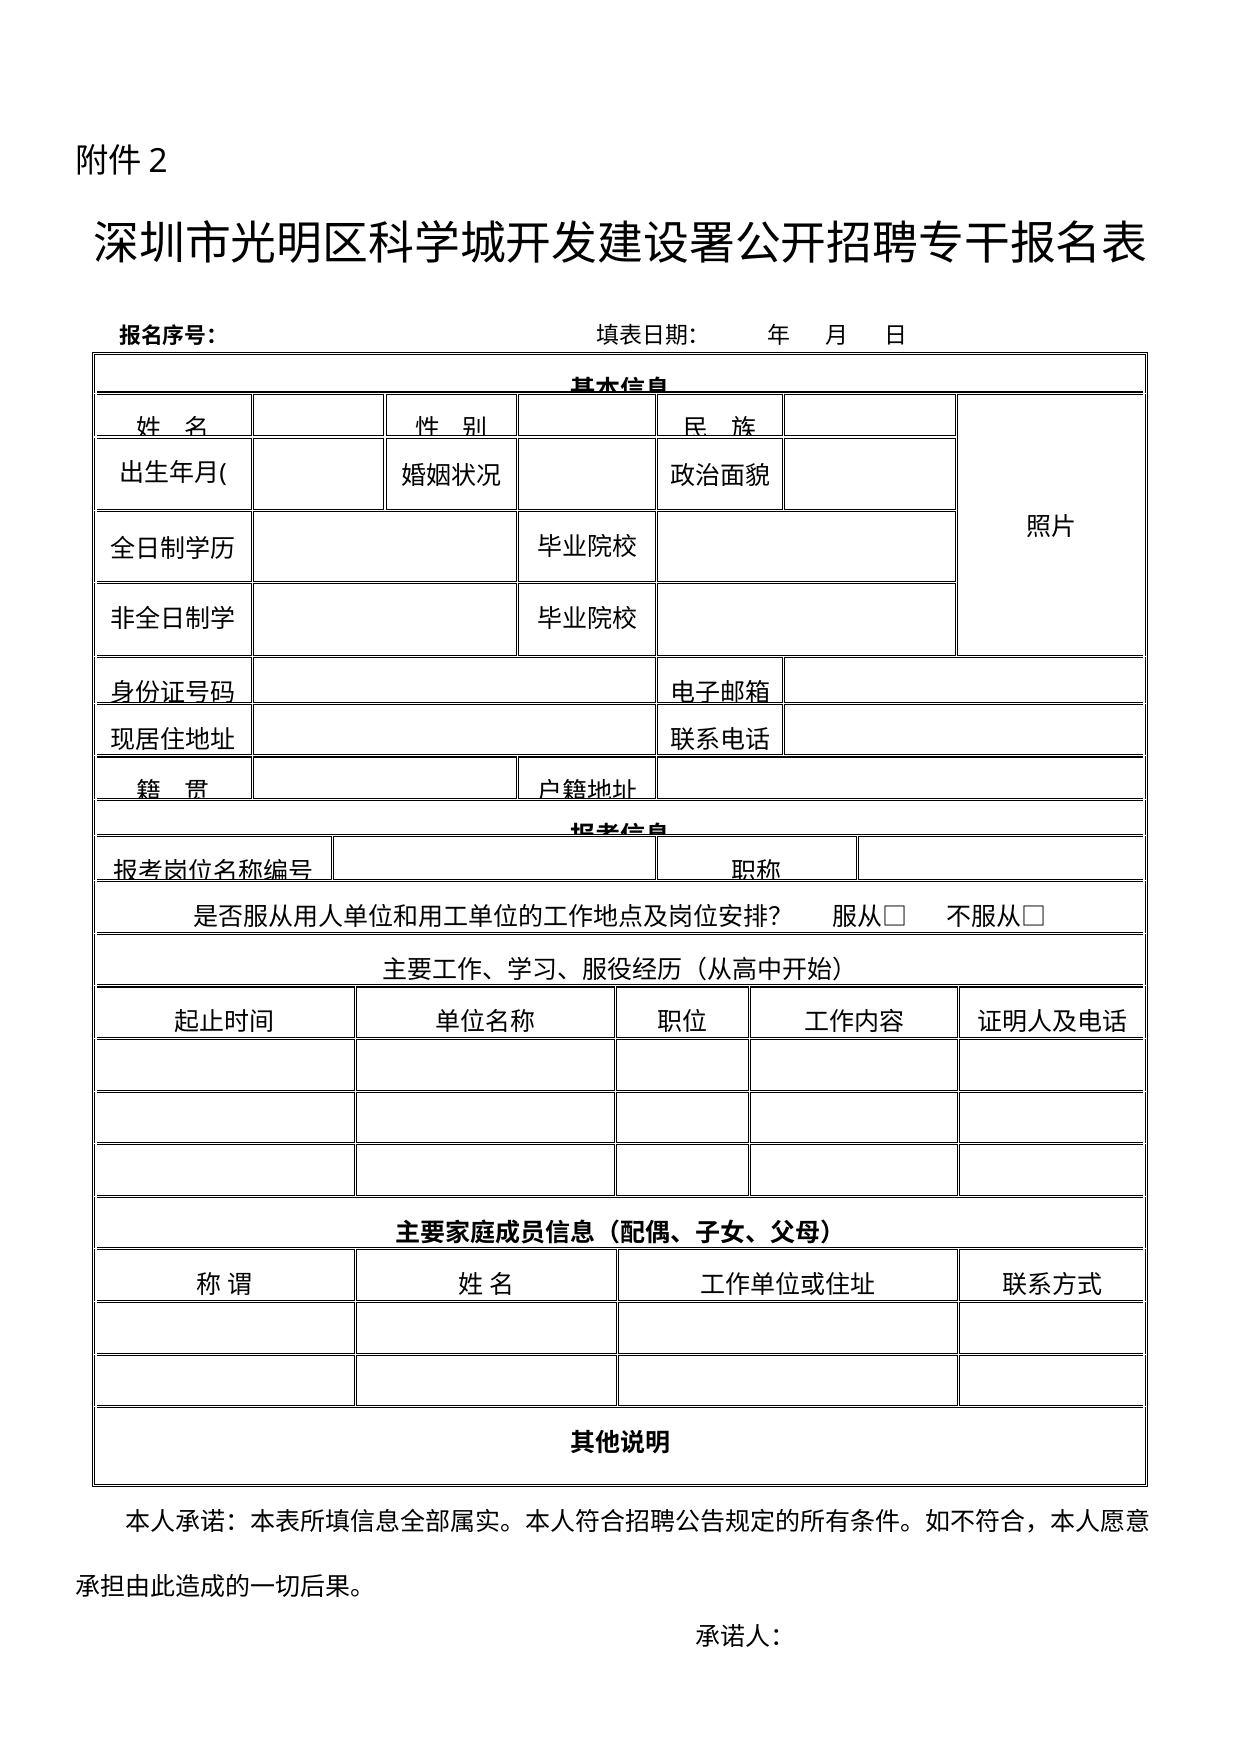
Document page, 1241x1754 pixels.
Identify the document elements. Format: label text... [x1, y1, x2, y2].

table_cell [519, 439, 655, 509]
table_header 基本信息 [95, 355, 1145, 391]
table_cell 户籍地址 [519, 758, 655, 798]
table_cell [751, 1093, 957, 1142]
text 本人承诺：本表所填信息全部属实。本人符合招聘公告规定的所有条件。如不符合，本人愿意承担由此造成的一切后果。 [75, 1487, 1165, 1617]
table_cell [94, 1300, 355, 1352]
table_cell [254, 395, 383, 435]
table_cell 工作内容 [751, 988, 957, 1037]
table_cell 现居住地址 [95, 702, 251, 754]
table_cell [254, 705, 655, 754]
text 报名序号： 填表日期： 年 月 日 [75, 313, 1121, 351]
table_cell [357, 1145, 614, 1195]
text 承诺人： [0, 1617, 1165, 1653]
table_cell [751, 1040, 957, 1089]
table_cell 联系电话 [658, 705, 782, 754]
table_cell [254, 439, 383, 509]
table_cell [959, 1300, 1147, 1352]
table_cell [785, 655, 1145, 702]
table_cell 非全日制学历 [95, 581, 251, 655]
table_cell 籍 贯 [94, 754, 252, 798]
table_cell 主要家庭成员信息（配偶、子女、父母） [95, 1195, 1145, 1247]
table_cell [357, 1303, 616, 1352]
table_cell [617, 1040, 748, 1089]
table_cell [95, 1037, 354, 1089]
table_cell [857, 834, 1147, 879]
table_cell 照片 [958, 391, 1145, 655]
table_cell 身份证号码 [95, 655, 251, 702]
table_cell 单位名称 [357, 988, 614, 1037]
table_cell [751, 1145, 957, 1195]
table_cell [357, 1093, 614, 1142]
table_cell 报考岗位名称编号 [94, 834, 333, 879]
table_cell 姓 名 [357, 1250, 616, 1300]
table_cell 毕业院校及专业 [519, 512, 655, 581]
table_cell 职位 [617, 988, 748, 1037]
table_cell [254, 512, 516, 581]
table_cell [254, 584, 516, 655]
table_cell 报考信息 [94, 798, 1147, 834]
table_cell [519, 395, 655, 435]
table_cell 职称 [658, 837, 856, 879]
table_cell 出生年月( 岁) [94, 435, 252, 509]
table_cell [960, 1037, 1145, 1089]
table_cell 其他说明 对不服从用人单位和用工单位的工作地点及岗位安排的考生不予录用 [94, 1405, 1147, 1483]
table_cell [656, 754, 1147, 798]
table_cell [334, 837, 655, 879]
table_cell [254, 758, 516, 798]
table_cell 电子邮箱 [658, 658, 782, 702]
table_cell 性 别 [387, 395, 516, 435]
table_cell [357, 1040, 614, 1089]
table_cell 证明人及电话 [959, 984, 1147, 1037]
table_cell 全日制学历 [94, 509, 252, 581]
table_cell [357, 1356, 616, 1405]
table_cell 称 谓 [94, 1247, 355, 1300]
table_cell 毕业院校及专业 [519, 584, 655, 655]
table_cell [619, 1356, 957, 1405]
table_cell [94, 1142, 355, 1195]
table_cell [95, 1090, 354, 1142]
text 附件2 [75, 126, 1165, 191]
table_cell [785, 439, 955, 509]
table_cell [960, 1090, 1145, 1142]
table_cell [658, 512, 955, 581]
table_cell 民 族 [658, 395, 782, 435]
table_cell [785, 395, 955, 435]
table_cell [619, 1303, 957, 1352]
table_cell [959, 1142, 1147, 1195]
table_cell [785, 702, 1145, 754]
table_cell 工作单位或住址 [619, 1250, 957, 1300]
table_cell [617, 1145, 748, 1195]
table_cell [960, 1353, 1145, 1405]
table_cell 主要工作、学习、服役经历（从高中开始） [95, 932, 1145, 984]
table_cell 是否服从用人单位和用工单位的工作地点及岗位安排？ 服从□ 不服从□ [94, 879, 1147, 932]
table_cell 姓 名 [95, 391, 251, 435]
table_cell [254, 658, 655, 702]
table_cell [658, 584, 955, 655]
table_cell [95, 1353, 354, 1405]
table_cell [617, 1093, 748, 1142]
table_cell 起止时间 [94, 984, 355, 1037]
table_cell 联系方式 [959, 1247, 1147, 1300]
table_cell 政治面貌 [658, 439, 782, 509]
table_cell 婚姻状况 [387, 439, 516, 509]
text 深圳市光明区科学城开发建设署公开招聘专干报名表 [75, 191, 1165, 288]
